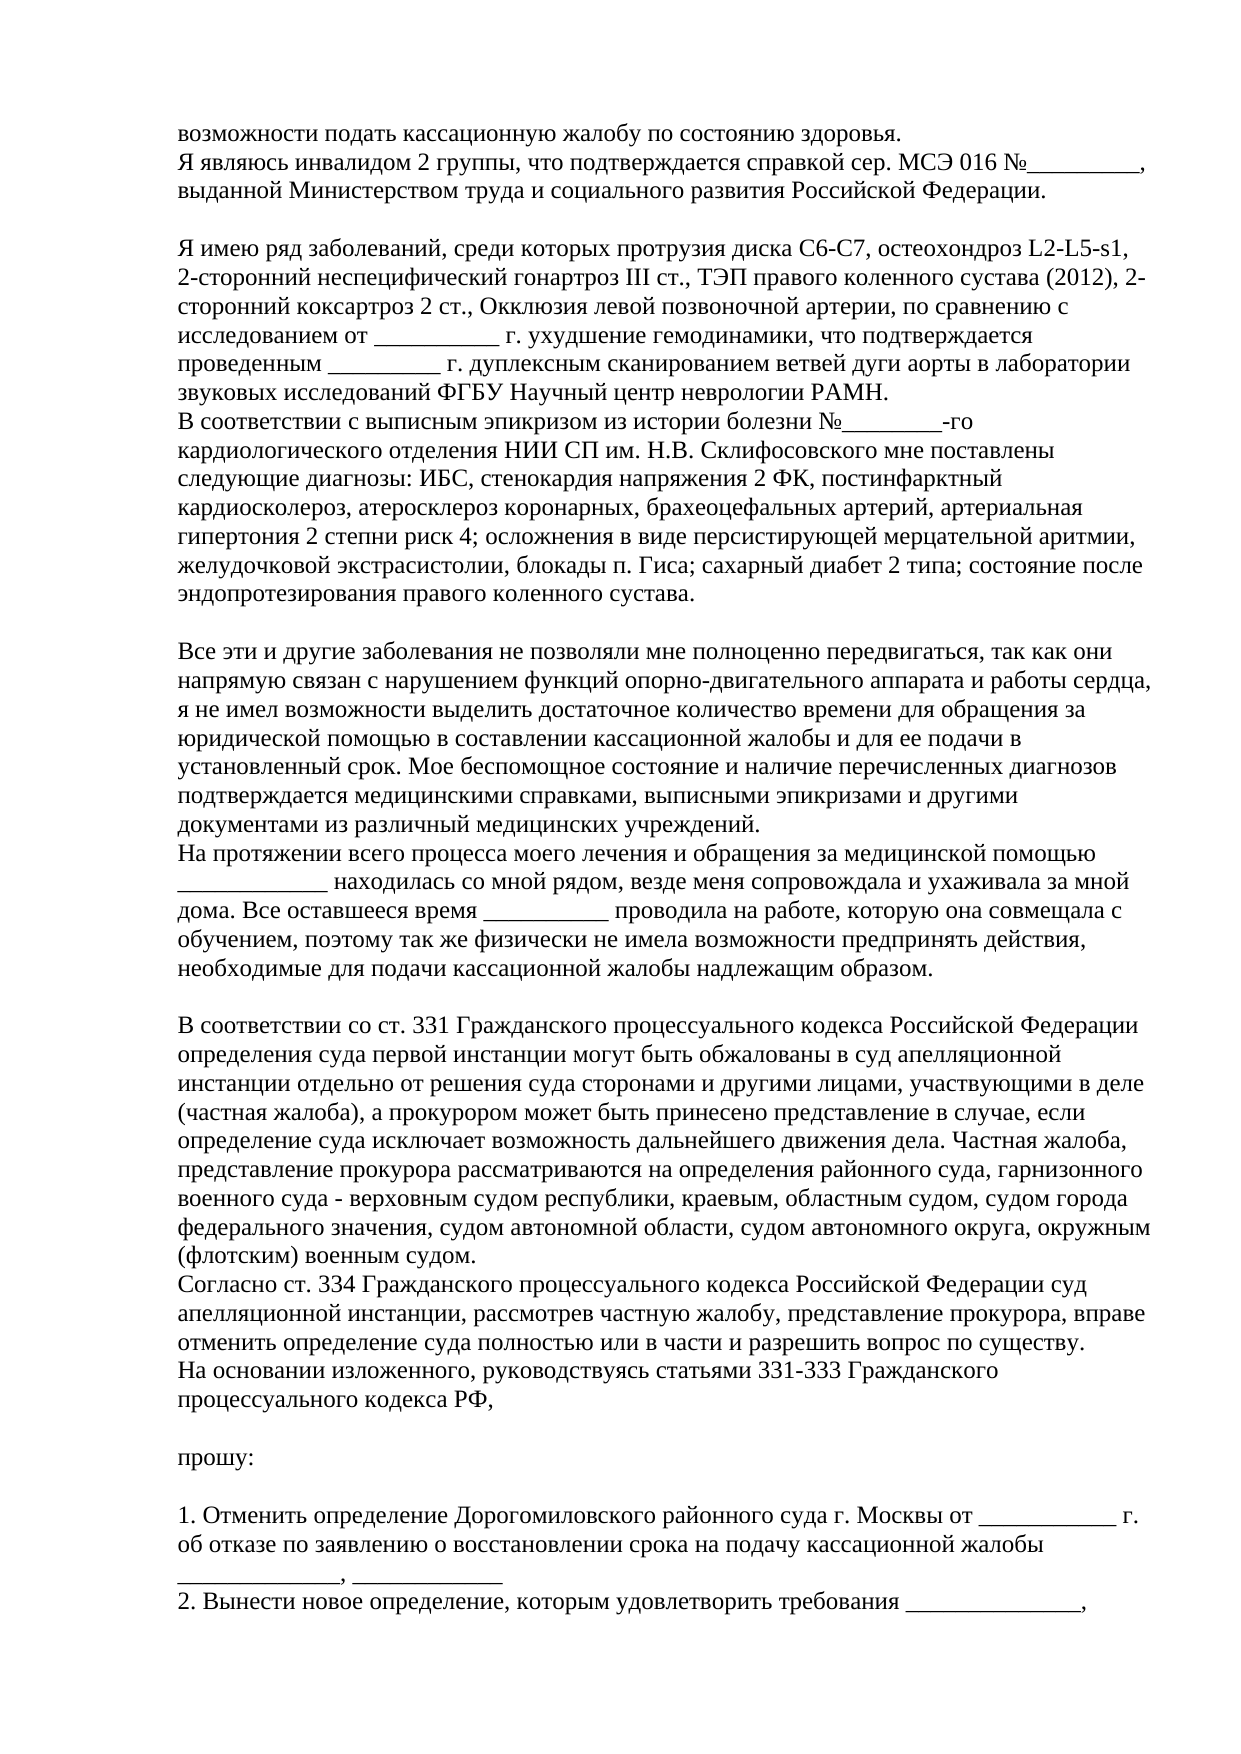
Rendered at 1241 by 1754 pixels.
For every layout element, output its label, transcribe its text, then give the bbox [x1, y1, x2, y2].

text Я имею ряд заболеваний, среди которых протрузия диска С6-С7, остеохондроз L2-L5-s1, 2-сторонний неспецифический гонартроз III ст., ТЭП правого коленного сустава (2012), 2-сторонний коксартроз 2 ст., Окклюзия левой позвоночной артерии, по сравнению с исследованием от __________ г. ухудшение гемодинамики, что подтверждается проведенным _________ г. дуплексным сканированием ветвей дуги аорты в лаборатории звуковых исследований ФГБУ Научный центр неврологии РАМН. В соответствии с выписным эпикризом из истории болезни №________-го кардиологического отделения НИИ СП им. Н.В. Склифосовского мне поставлены следующие диагнозы: ИБС, стенокардия напряжения 2 ФК, постинфарктный кардиосколероз, атеросклероз коронарных, брахеоцефальных артерий, артериальная гипертония 2 степни риск 4; осложнения в виде персистирующей мерцательной аритмии, желудочковой экстрасистолии, блокады п. Гиса; сахарный диабет 2 типа; состояние после эндопротезирования правого коленного сустава. [177, 233, 1152, 607]
text Все эти и другие заболевания не позволяли мне полноценно передвигаться, так как они напрямую связан с нарушением функций опорно-двигательного аппарата и работы сердца, я не имел возможности выделить достаточное количество времени для обращения за юридической помощью в составлении кассационной жалобы и для ее подачи в установленный срок. Мое беспомощное состояние и наличие перечисленных диагнозов подтверждается медицинскими справками, выписными эпикризами и другими документами из различный медицинских учреждений. На протяжении всего процесса моего лечения и обращения за медицинской помощью ____________ находилась со мной рядом, везде меня сопровождала и ухаживала за мной дома. Все оставшееся время __________ проводила на работе, которую она совмещала с обучением, поэтому так же физически не имела возможности предпринять действия, необходимые для подачи кассационной жалобы надлежащим образом. [177, 636, 1152, 981]
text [177, 118, 1152, 204]
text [177, 1500, 1152, 1615]
text прошу: [177, 1442, 1152, 1471]
text В соответствии со ст. 331 Гражданского процессуального кодекса Российской Федерации определения суда первой инстанции могут быть обжалованы в суд апелляционной инстанции отдельно от решения суда сторонами и другими лицами, участвующими в деле (частная жалоба), а прокурором может быть принесено представление в случае, если определение суда исключает возможность дальнейшего движения дела. Частная жалоба, представление прокурора рассматриваются на определения районного суда, гарнизонного военного суда - верховным судом республики, краевым, областным судом, судом города федерального значения, судом автономной области, судом автономного округа, окружным (флотским) военным судом. Согласно ст. 334 Гражданского процессуального кодекса Российской Федерации суд апелляционной инстанции, рассмотрев частную жалобу, представление прокурора, вправе отменить определение суда полностью или в части и разрешить вопрос по существу. На основании изложенного, руководствуясь статьями 331-333 Гражданского процессуального кодекса РФ, [177, 1011, 1152, 1413]
